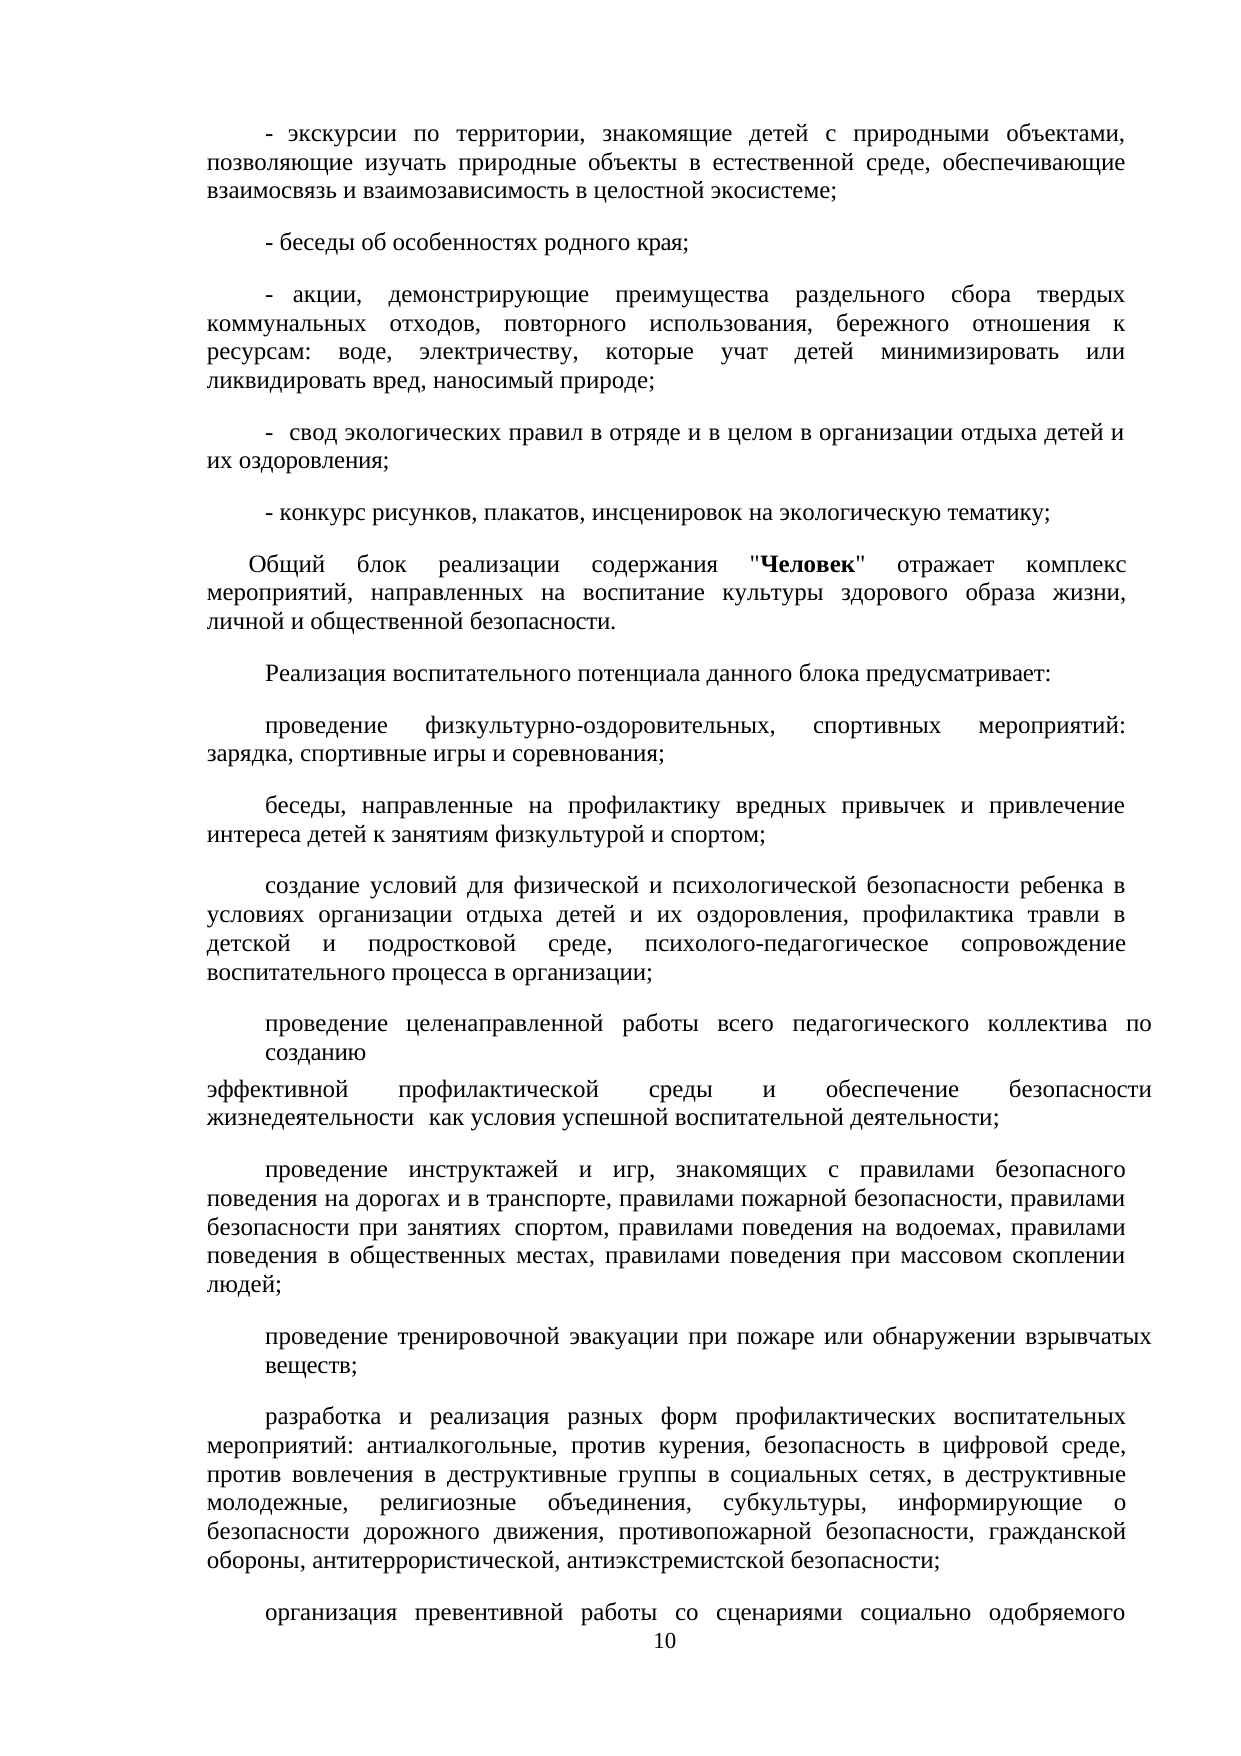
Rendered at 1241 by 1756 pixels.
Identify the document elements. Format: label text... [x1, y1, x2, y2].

text проведение инструктажей и игр, знакомящих с правилами безопасного поведения на дорогах и в транспорте, правилами пожарной безопасности, правилами безопасности при занятиях спортом, правилами поведения на водоемах, правилами поведения в общественных местах, правилами поведения при массовом скоплении людей; [207, 1154, 1126, 1298]
list конкурс рисунков, плакатов, инсценировок на экологическую тематику; [265, 497, 1152, 526]
text эффективной профилактической среды и обеспечение безопасности жизнедеятельности как условия успешной воспитательной деятельности; [207, 1074, 1152, 1131]
text проведение целенаправленной работы всего педагогического коллектива по созданию [265, 1008, 1152, 1066]
text Общий блок реализации содержания "Человек" отражает комплекс мероприятий, направленных на воспитание культуры здорового образа жизни, личной и общественной безопасности. [207, 549, 1127, 635]
text проведение физкультурно-оздоровительных, спортивных мероприятий: зарядка, спортивные игры и соревнования; [207, 710, 1126, 767]
list беседы об особенностях родного края; [265, 227, 1152, 256]
text беседы, направленные на профилактику вредных привычек и привлечение интереса детей к занятиям физкультурой и спортом; [207, 790, 1126, 847]
text создание условий для физической и психологической безопасности ребенка в условиях организации отдыха детей и их оздоровления, профилактика травли в детской и подростковой среде, психолого-педагогическое сопровождение воспитательного процесса в организации; [207, 871, 1126, 986]
text Реализация воспитательного потенциала данного блока предусматривает: [265, 658, 1152, 687]
text разработка и реализация разных форм профилактических воспитательных мероприятий: антиалкогольные, против курения, безопасность в цифровой среде, против вовлечения в деструктивные группы в социальных сетях, в деструктивные молодежные, религиозные объединения, субкультуры, информирующие о безопасности дорожного движения, противопожарной безопасности, гражданской обороны, антитеррористической, антиэкстремистской безопасности; [207, 1401, 1127, 1574]
list акции, демонстрирующие преимущества раздельного сбора твердых коммунальных отходов, повторного использования, бережного отношения к ресурсам: воде, электричеству, которые учат детей минимизировать или ликвидировать вред, наносимый природе; [207, 279, 1126, 394]
list свод экологических правил в отряде и в целом в организации отдыха детей и их оздоровления; [207, 417, 1126, 474]
list экскурсии по территории, знакомящие детей с природными объектами, позволяющие изучать природные объекты в естественной среде, обеспечивающие взаимосвязь и взаимозависимость в целостной экосистеме; [207, 118, 1126, 204]
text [207, 1597, 1126, 1626]
text проведение тренировочной эвакуации при пожаре или обнаружении взрывчатых веществ; [265, 1321, 1152, 1378]
